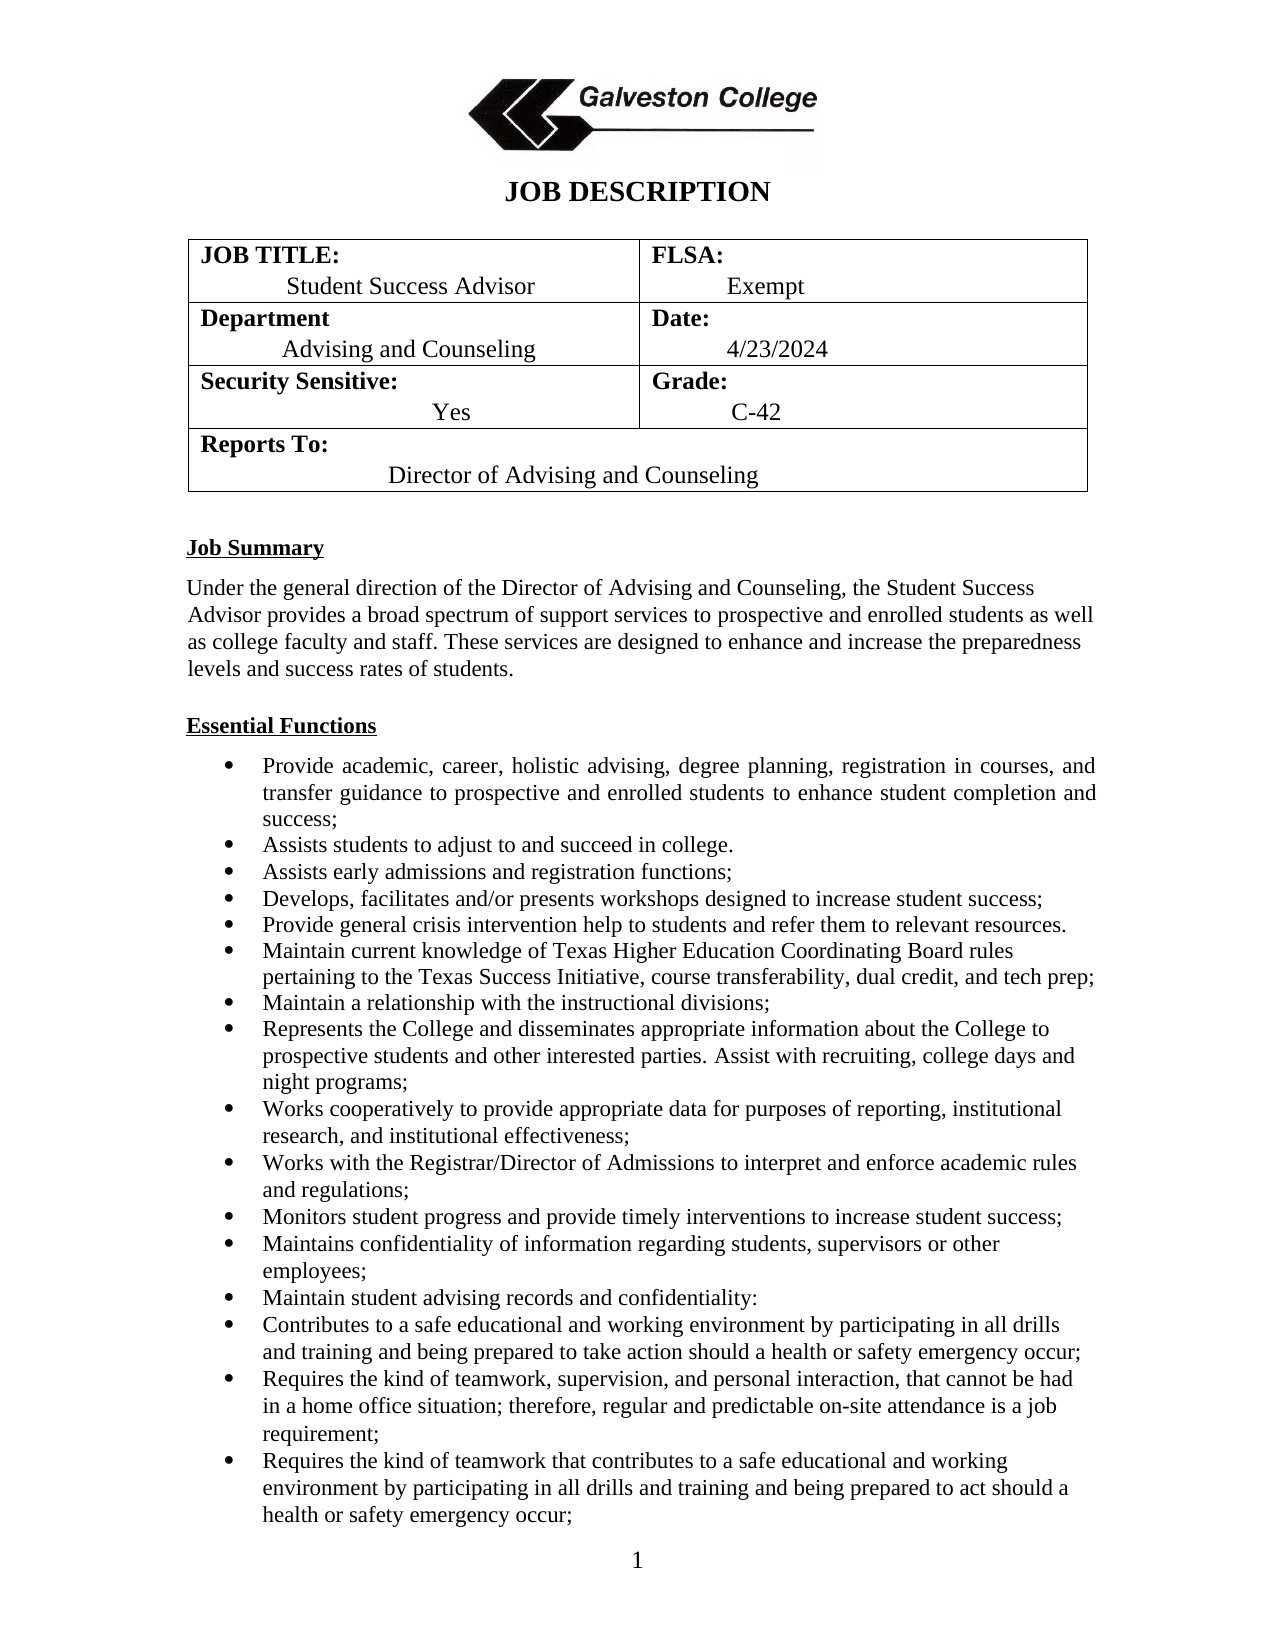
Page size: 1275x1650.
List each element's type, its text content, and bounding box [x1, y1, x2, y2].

subtitle Job Summary [186, 534, 1097, 560]
list Maintain student advising records and confidentiality: [225, 1284, 1097, 1311]
table_cell Department Advising and Counseling [189, 303, 639, 365]
list Requires the kind of teamwork that contributes to a safe educational and working environment by participating in all drills and training and being prepared to act should a health or safety emergency occur; [225, 1447, 1097, 1527]
picture [462, 72, 820, 172]
list Maintain a relationship with the instructional divisions; [225, 989, 1116, 1016]
table_cell Date: 4/23/2024 [640, 303, 1087, 365]
table_cell Grade: C-42 [640, 366, 1087, 428]
table_header JOB TITLE: Student Success Advisor [189, 240, 639, 302]
list Represents the College and disseminates appropriate information about the College to prospective students and other interested parties. Assist with recruiting, college days and night programs; [225, 1016, 1116, 1094]
table_cell Security Sensitive: Yes [189, 366, 639, 428]
list Works cooperatively to provide appropriate data for purposes of reporting, institutional research, and institutional effectiveness; [225, 1094, 1097, 1148]
list Requires the kind of teamwork, supervision, and personal interaction, that cannot be had in a home office situation; therefore, regular and predictable on-site attendance is a job requirement; [225, 1365, 1097, 1446]
table_header FLSA: Exempt [640, 240, 1087, 302]
list Contributes to a safe educational and working environment by participating in all drills and training and being prepared to take action should a health or safety emergency occur; [225, 1311, 1097, 1365]
text Under the general direction of the Director of Advising and Counseling, the Student Success Advisor provides a broad spectrum of support services to prospective and enrolled students as well as college faculty and staff. These services are designed to enhance and increase the preparedness levels and success rates of students. [186, 574, 1097, 682]
list Provide general crisis intervention help to students and refer them to relevant resources. [225, 912, 1097, 938]
subtitle Essential Functions [186, 712, 1097, 738]
list Provide academic, career, holistic advising, degree planning, registration in courses, and transfer guidance to prospective and enrolled students to enhance student completion and success; [225, 752, 1097, 831]
list Maintains confidentiality of information regarding students, supervisors or other employees; [225, 1230, 1097, 1283]
text JOB DESCRIPTION [187, 174, 1088, 208]
list Develops, facilitates and/or presents workshops designed to increase student success; [225, 885, 1097, 911]
list Maintain current knowledge of Texas Higher Education Coordinating Board rules pertaining to the Texas Success Initiative, course transferability, dual credit, and tech prep; [225, 938, 1097, 989]
list Assists students to adjust to and succeed in college. [225, 831, 1097, 858]
table_cell Reports To: Director of Advising and Counseling [189, 429, 1087, 491]
list Monitors student progress and provide timely interventions to increase student success; [225, 1203, 1097, 1229]
list Works with the Registrar/Director of Admissions to interpret and enforce academic rules and regulations; [225, 1149, 1097, 1202]
list Assists early admissions and registration functions; [225, 858, 1097, 884]
